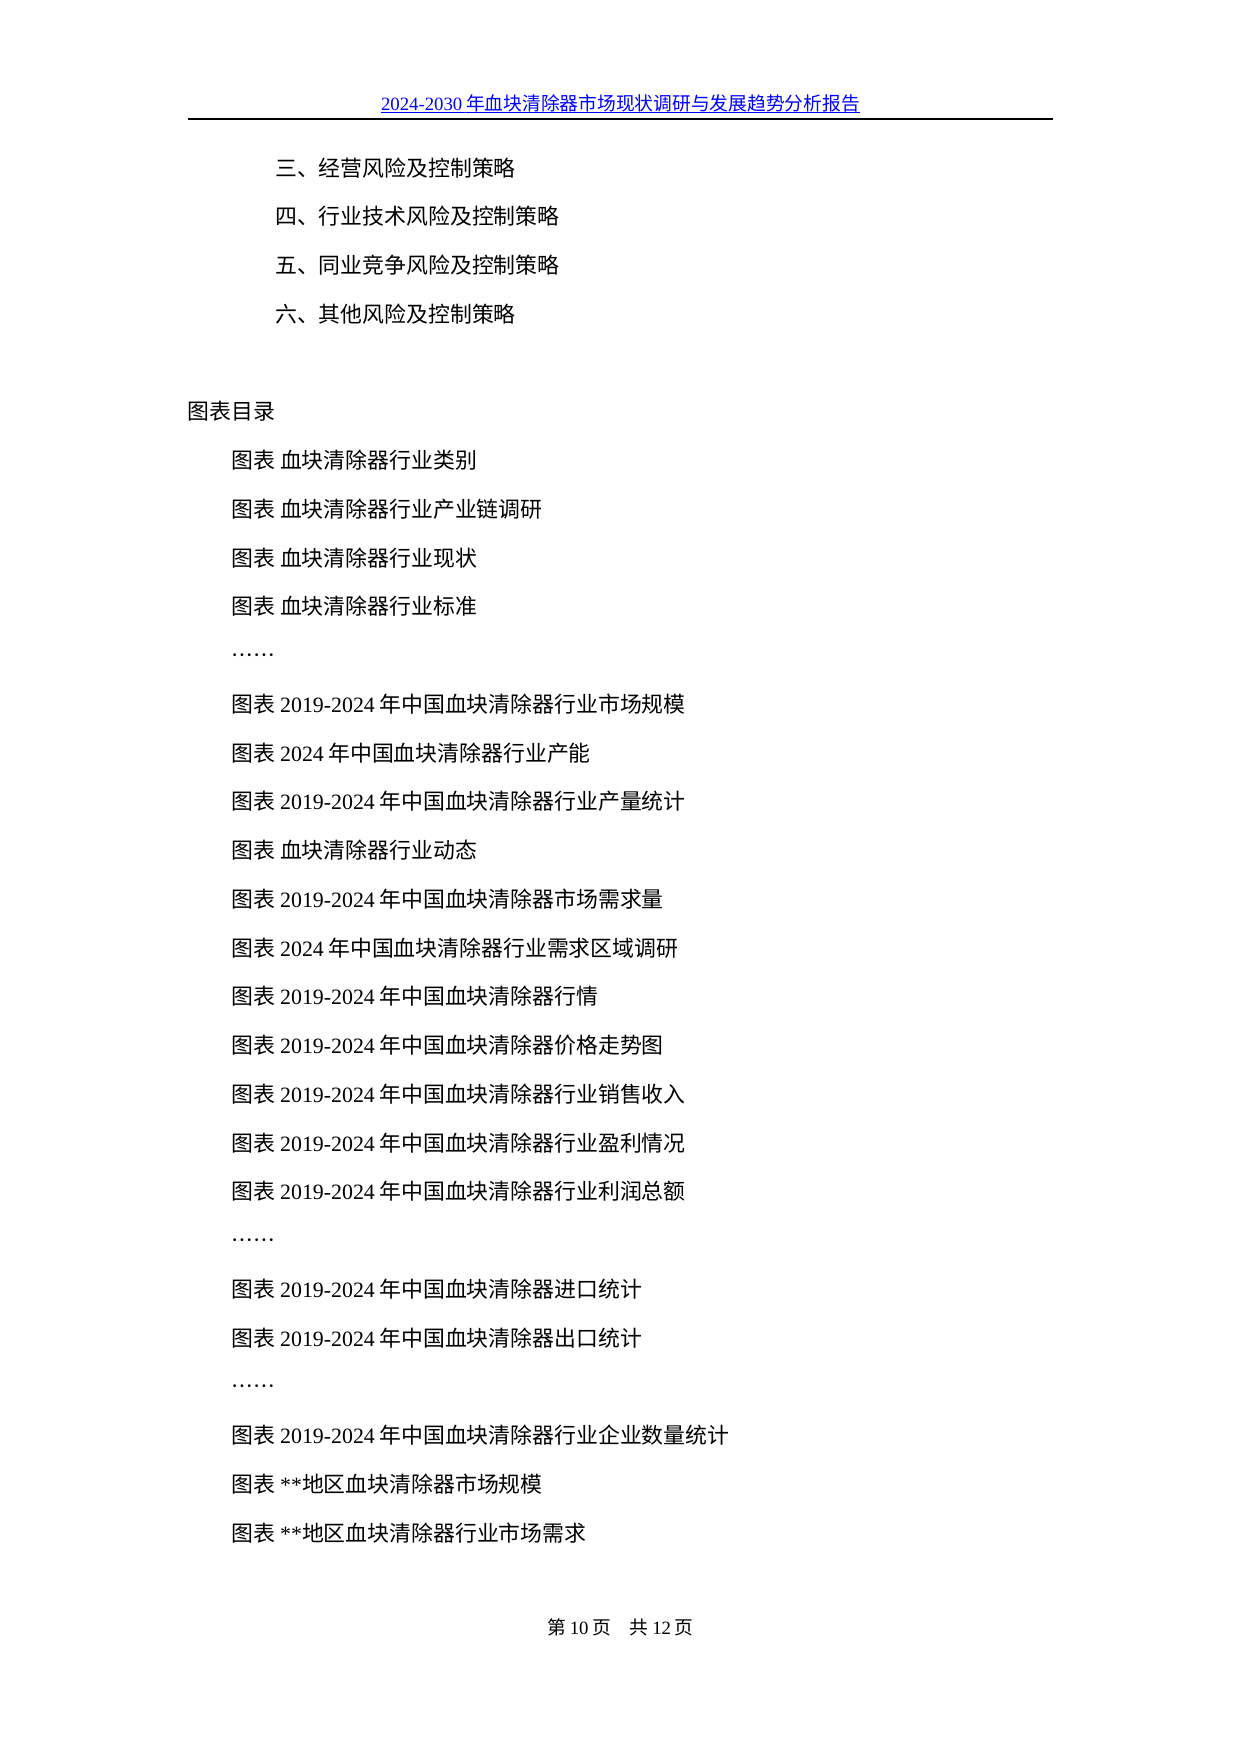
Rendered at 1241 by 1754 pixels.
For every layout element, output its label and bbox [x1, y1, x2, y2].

text [187, 150, 1053, 1548]
